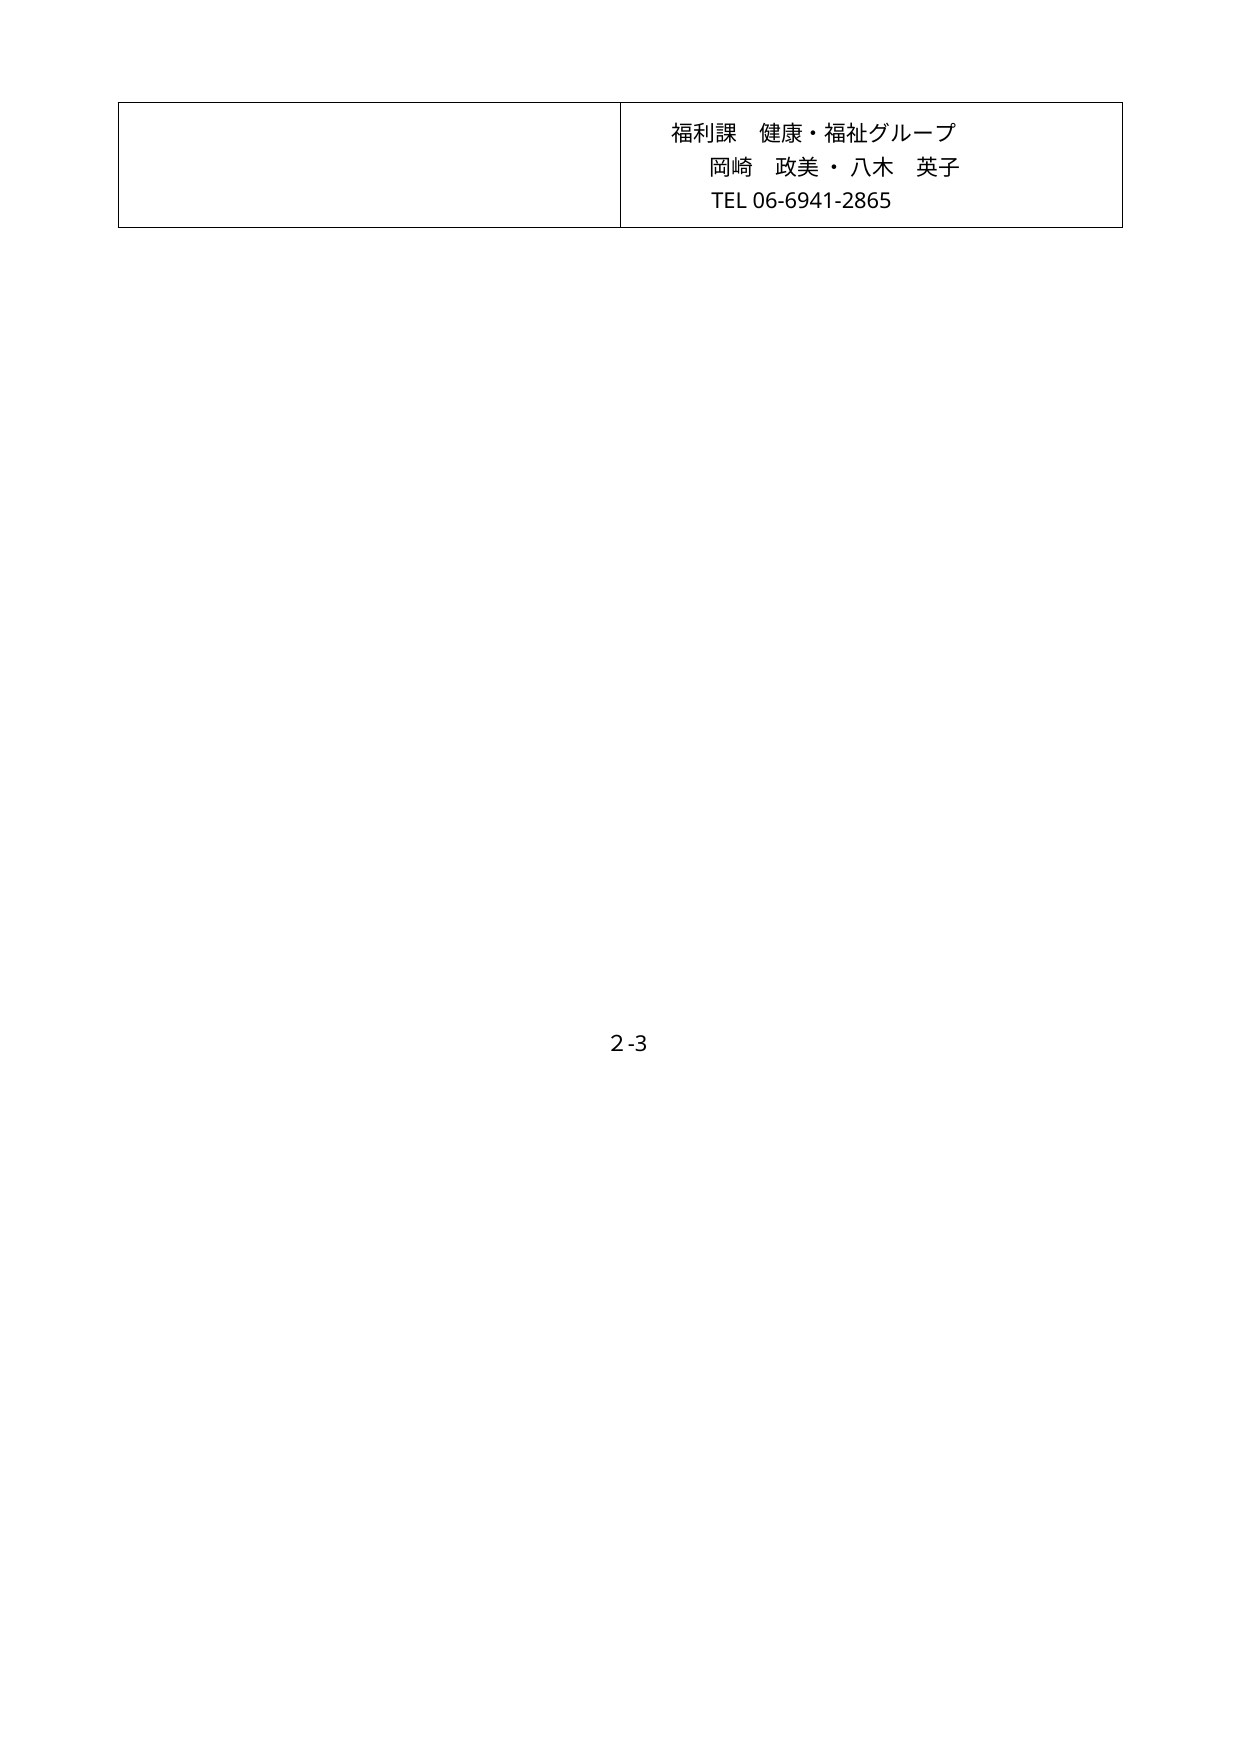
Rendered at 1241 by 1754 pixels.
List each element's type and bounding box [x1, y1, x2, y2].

table_header [621, 103, 1122, 227]
table_header [119, 103, 620, 227]
